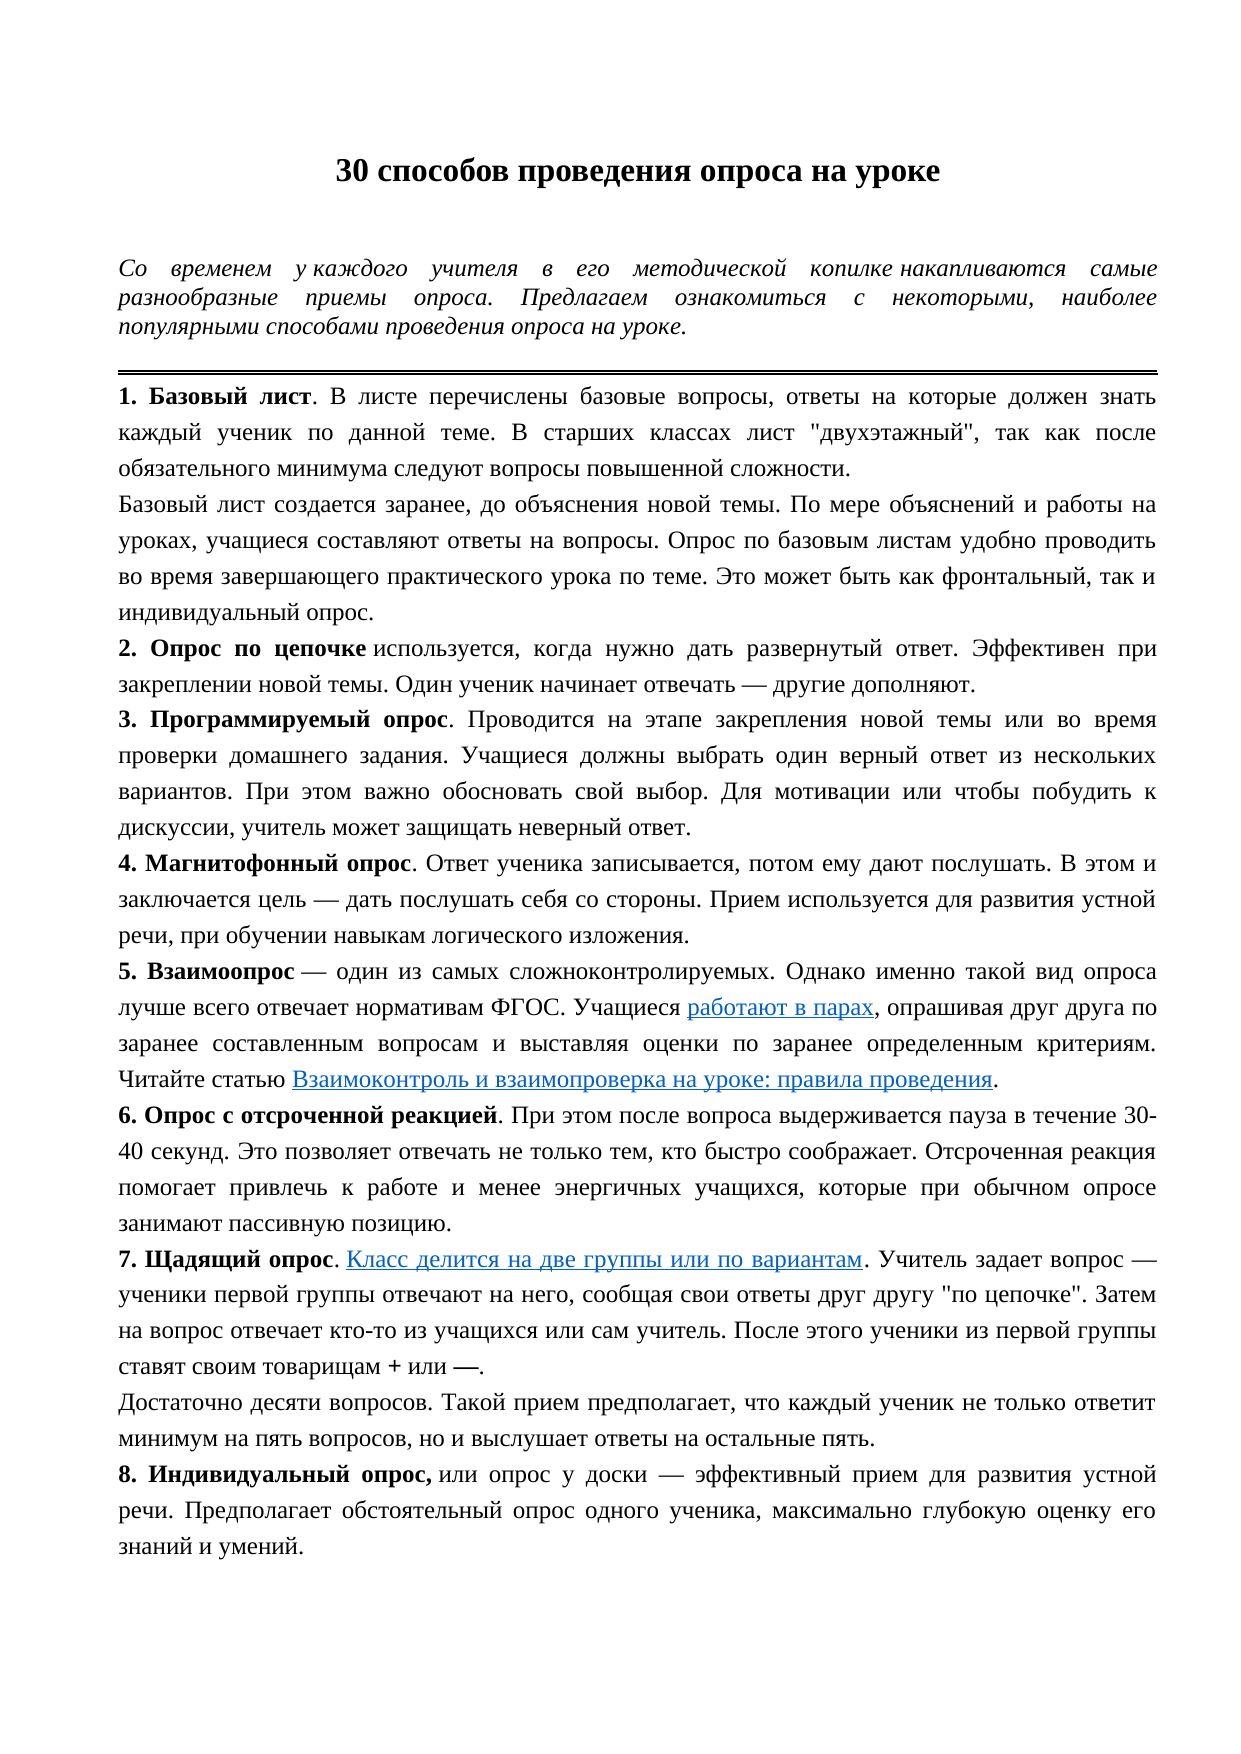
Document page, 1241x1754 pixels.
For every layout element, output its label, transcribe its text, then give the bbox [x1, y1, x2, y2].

text 2. Опрос по цепочке используется, когда нужно дать развернутый ответ. Эффективен при закреплении новой темы. Один ученик начинает отвечать — другие дополняют. [118, 626, 1157, 697]
text 6. Опрос с отсроченной реакцией. При этом после вопроса выдерживается пауза в течение 30-40 секунд. Это позволяет отвечать не только тем, кто быстро соображает. Отсроченная реакция помогает привлечь к работе и менее энергичных учащихся, которые при обычном опросе занимают пассивную позицию. [118, 1093, 1157, 1236]
text 30 способов проведения опроса на уроке [118, 124, 1157, 189]
text Достаточно десяти вопросов. Такой прием предполагает, что каждый ученик не только ответит минимум на пять вопросов, но и выслушает ответы на остальные пять. [118, 1380, 1157, 1452]
text 1. Базовый лист. В листе перечислены базовые вопросы, ответы на которые должен знать каждый ученик по данной теме. В старших классах лист "двухэтажный", так как после обязательного минимума следуют вопросы повышенной сложности. [118, 375, 1157, 482]
text 4. Магнитофонный опрос. Ответ ученика записывается, потом ему дают послушать. В этом и заключается цель — дать послушать себя со стороны. Прием используется для развития устной речи, при обучении навыкам логического изложения. [118, 841, 1157, 949]
text 7. Щадящий опрос. Класс делится на две группы или по вариантам. Учитель задает вопрос — ученики первой группы отвечают на него, сообщая свои ответы друг другу "по цепочке". Затем на вопрос отвечает кто-то из учащихся или сам учитель. После этого ученики из первой группы ставят своим товарищам + или —. [118, 1236, 1157, 1380]
text Со временем у каждого учителя в его методической копилке накапливаются самые разнообразные приемы опроса. Предлагаем ознакомиться с некоторыми, наиболее популярными способами проведения опроса на уроке. [118, 253, 1157, 339]
text 3. Программируемый опрос. Проводится на этапе закрепления новой темы или во время проверки домашнего задания. Учащиеся должны выбрать один верный ответ из нескольких вариантов. При этом важно обосновать свой выбор. Для мотивации или чтобы побудить к дискуссии, учитель может защищать неверный ответ. [118, 697, 1157, 841]
text Базовый лист создается заранее, до объяснения новой темы. По мере объяснений и работы на уроках, учащиеся составляют ответы на вопросы. Опрос по базовым листам удобно проводить во время завершающего практического урока по теме. Это может быть как фронтальный, так и индивидуальный опрос. [118, 482, 1157, 626]
text 8. Индивидуальный опрос, или опрос у доски — эффективный прием для развития устной речи. Предполагает обстоятельный опрос одного ученика, максимально глубокую оценку его знаний и умений. [118, 1452, 1157, 1560]
text 5. Взаимоопрос — один из самых сложноконтролируемых. Однако именно такой вид опроса лучше всего отвечает нормативам ФГОС. Учащиеся работают в парах, опрашивая друг друга по заранее составленным вопросам и выставляя оценки по заранее определенным критериям. Читайте статью Взаимоконтроль и взаимопроверка на уроке: правила проведения. [118, 949, 1157, 1093]
